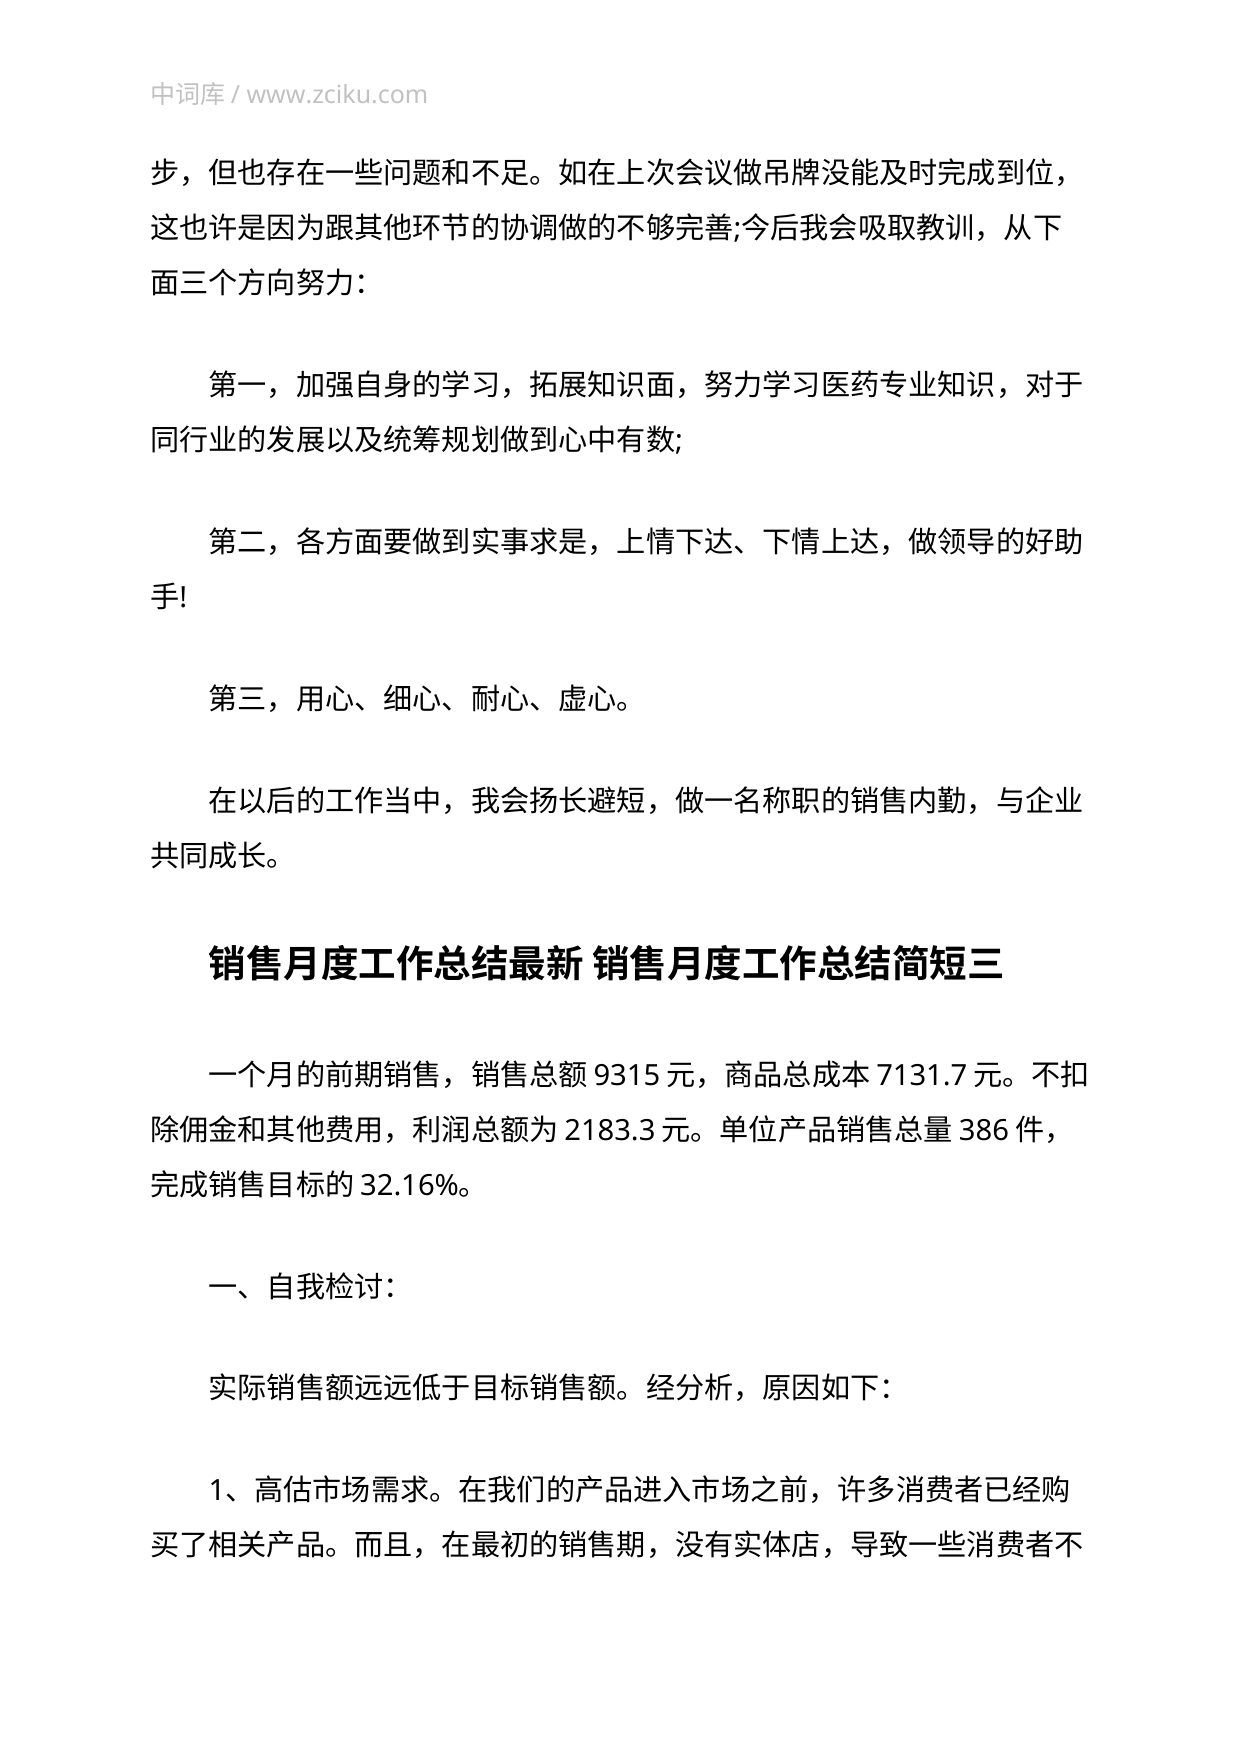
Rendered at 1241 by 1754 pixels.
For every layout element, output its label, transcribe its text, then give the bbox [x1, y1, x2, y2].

text 一个月的前期销售，销售总额9315元，商品总成本7131.7元。不扣除佣金和其他费用，利润总额为2183.3元。单位产品销售总量386件，完成销售目标的32.16%。 [150, 1051, 1090, 1204]
text 第三，用心、细心、耐心、虚心。 [150, 675, 1090, 718]
text 一、自我检讨： [150, 1263, 1090, 1306]
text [150, 150, 1090, 302]
text 销售月度工作总结最新 销售月度工作总结简短三 [150, 934, 1090, 988]
text 第二，各方面要做到实事求是，上情下达、下情上达，做领导的好助手! [150, 518, 1090, 616]
text 在以后的工作当中，我会扬长避短，做一名称职的销售内勤，与企业共同成长。 [150, 777, 1090, 874]
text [150, 1467, 1090, 1564]
text 实际销售额远远低于目标销售额。经分析，原因如下： [150, 1365, 1090, 1407]
text 第一，加强自身的学习，拓展知识面，努力学习医药专业知识，对于同行业的发展以及统筹规划做到心中有数; [150, 362, 1090, 459]
